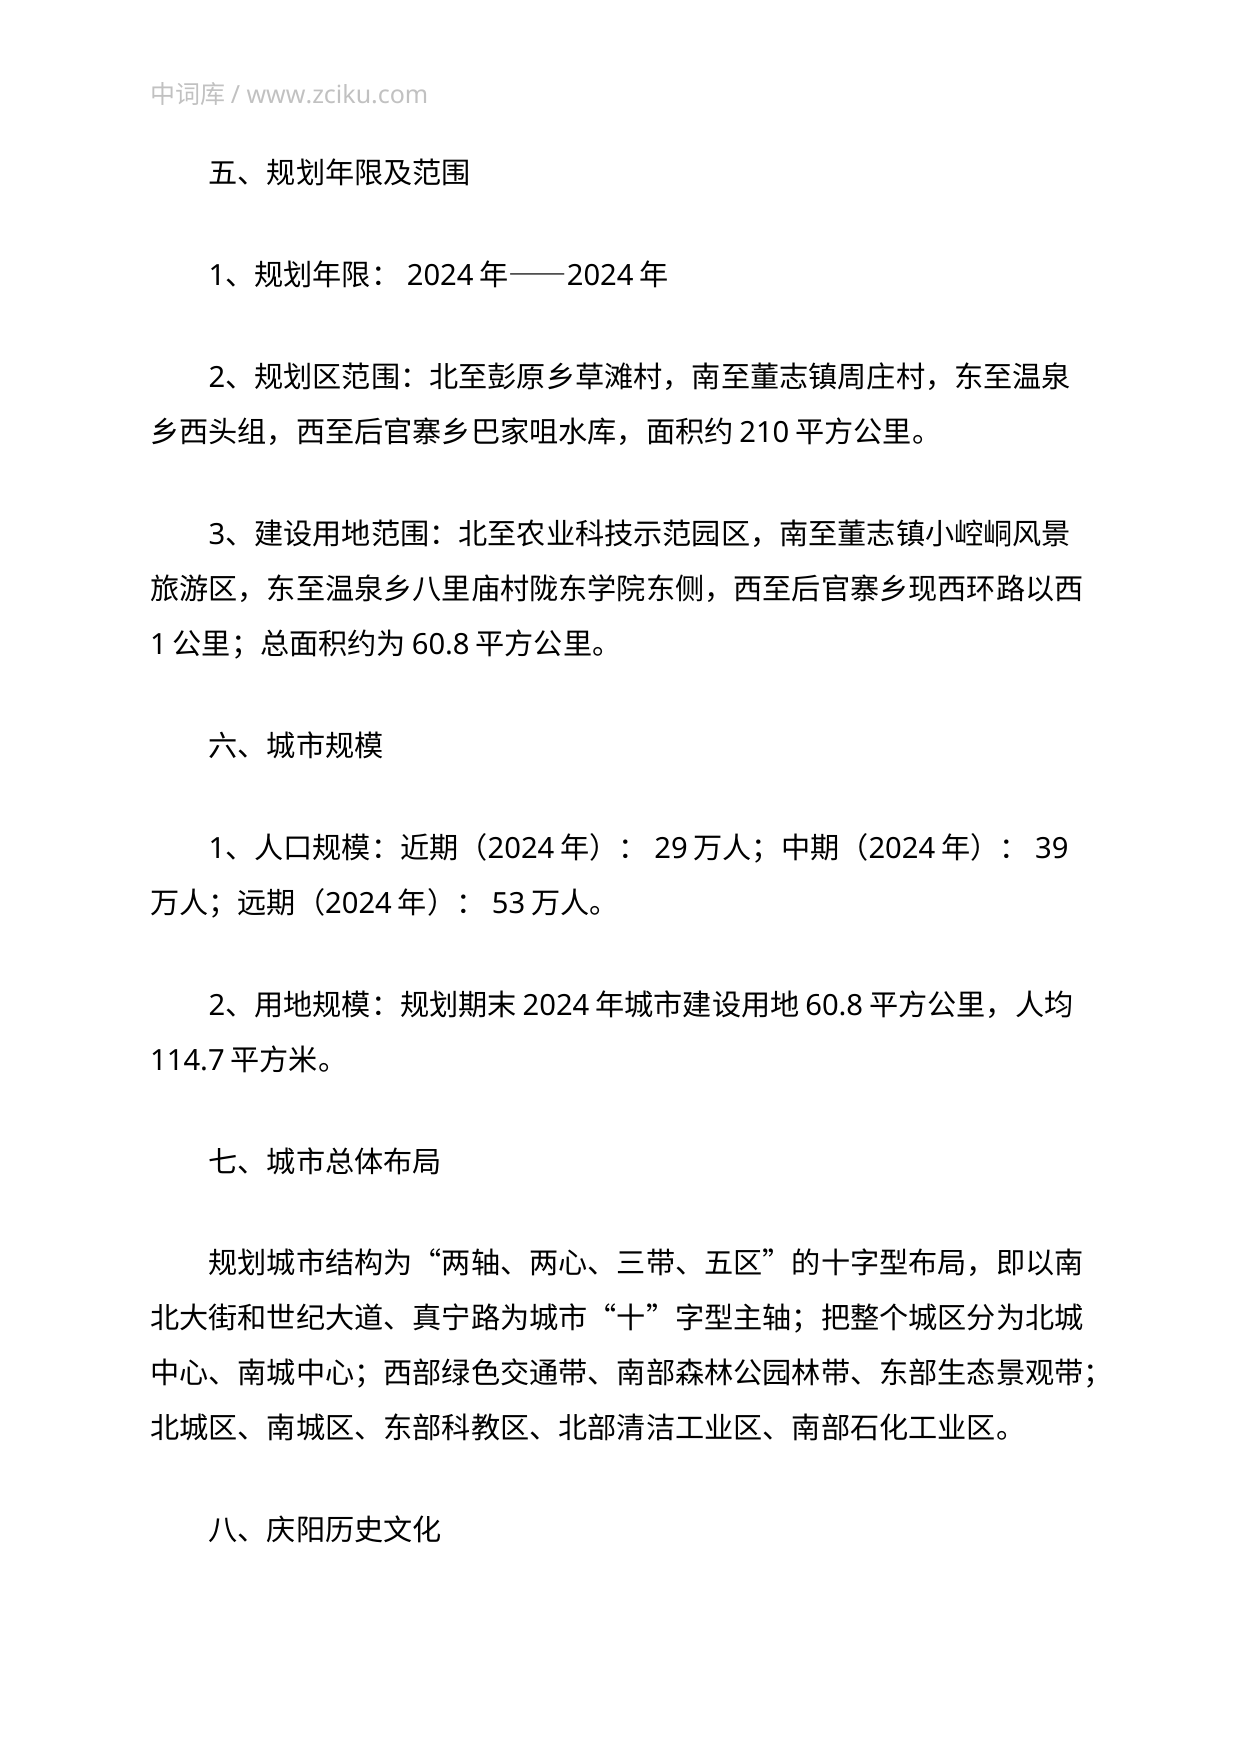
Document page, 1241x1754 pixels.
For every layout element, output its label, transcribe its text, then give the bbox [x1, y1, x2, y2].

text 五、规划年限及范围 [150, 150, 1090, 192]
text 1、规划年限： 2024年——2024年 [150, 252, 1090, 294]
text 3、建设用地范围：北至农业科技示范园区，南至董志镇小崆峒风景旅游区，东至温泉乡八里庙村陇东学院东侧，西至后官寨乡现西环路以西1公里；总面积约为60.8平方公里。 [150, 511, 1090, 663]
text 2、用地规模：规划期末2024年城市建设用地60.8平方公里，人均114.7平方米。 [150, 981, 1090, 1079]
text 1、人口规模：近期（2024年）： 29万人；中期（2024年）： 39万人；远期（2024年）： 53万人。 [150, 824, 1090, 922]
text 七、城市总体布局 [150, 1138, 1090, 1181]
text 六、城市规模 [150, 723, 1090, 765]
text 八、庆阳历史文化 [150, 1507, 1090, 1549]
text 2、规划区范围：北至彭原乡草滩村，南至董志镇周庄村，东至温泉乡西头组，西至后官寨乡巴家咀水库，面积约210平方公里。 [150, 354, 1090, 451]
text 规划城市结构为“两轴、两心、三带、五区”的十字型布局，即以南北大街和世纪大道、真宁路为城市“十”字型主轴；把整个城区分为北城中心、南城中心；西部绿色交通带、南部森林公园林带、东部生态景观带；北城区、南城区、东部科教区、北部清洁工业区、南部石化工业区。 [150, 1240, 1090, 1447]
